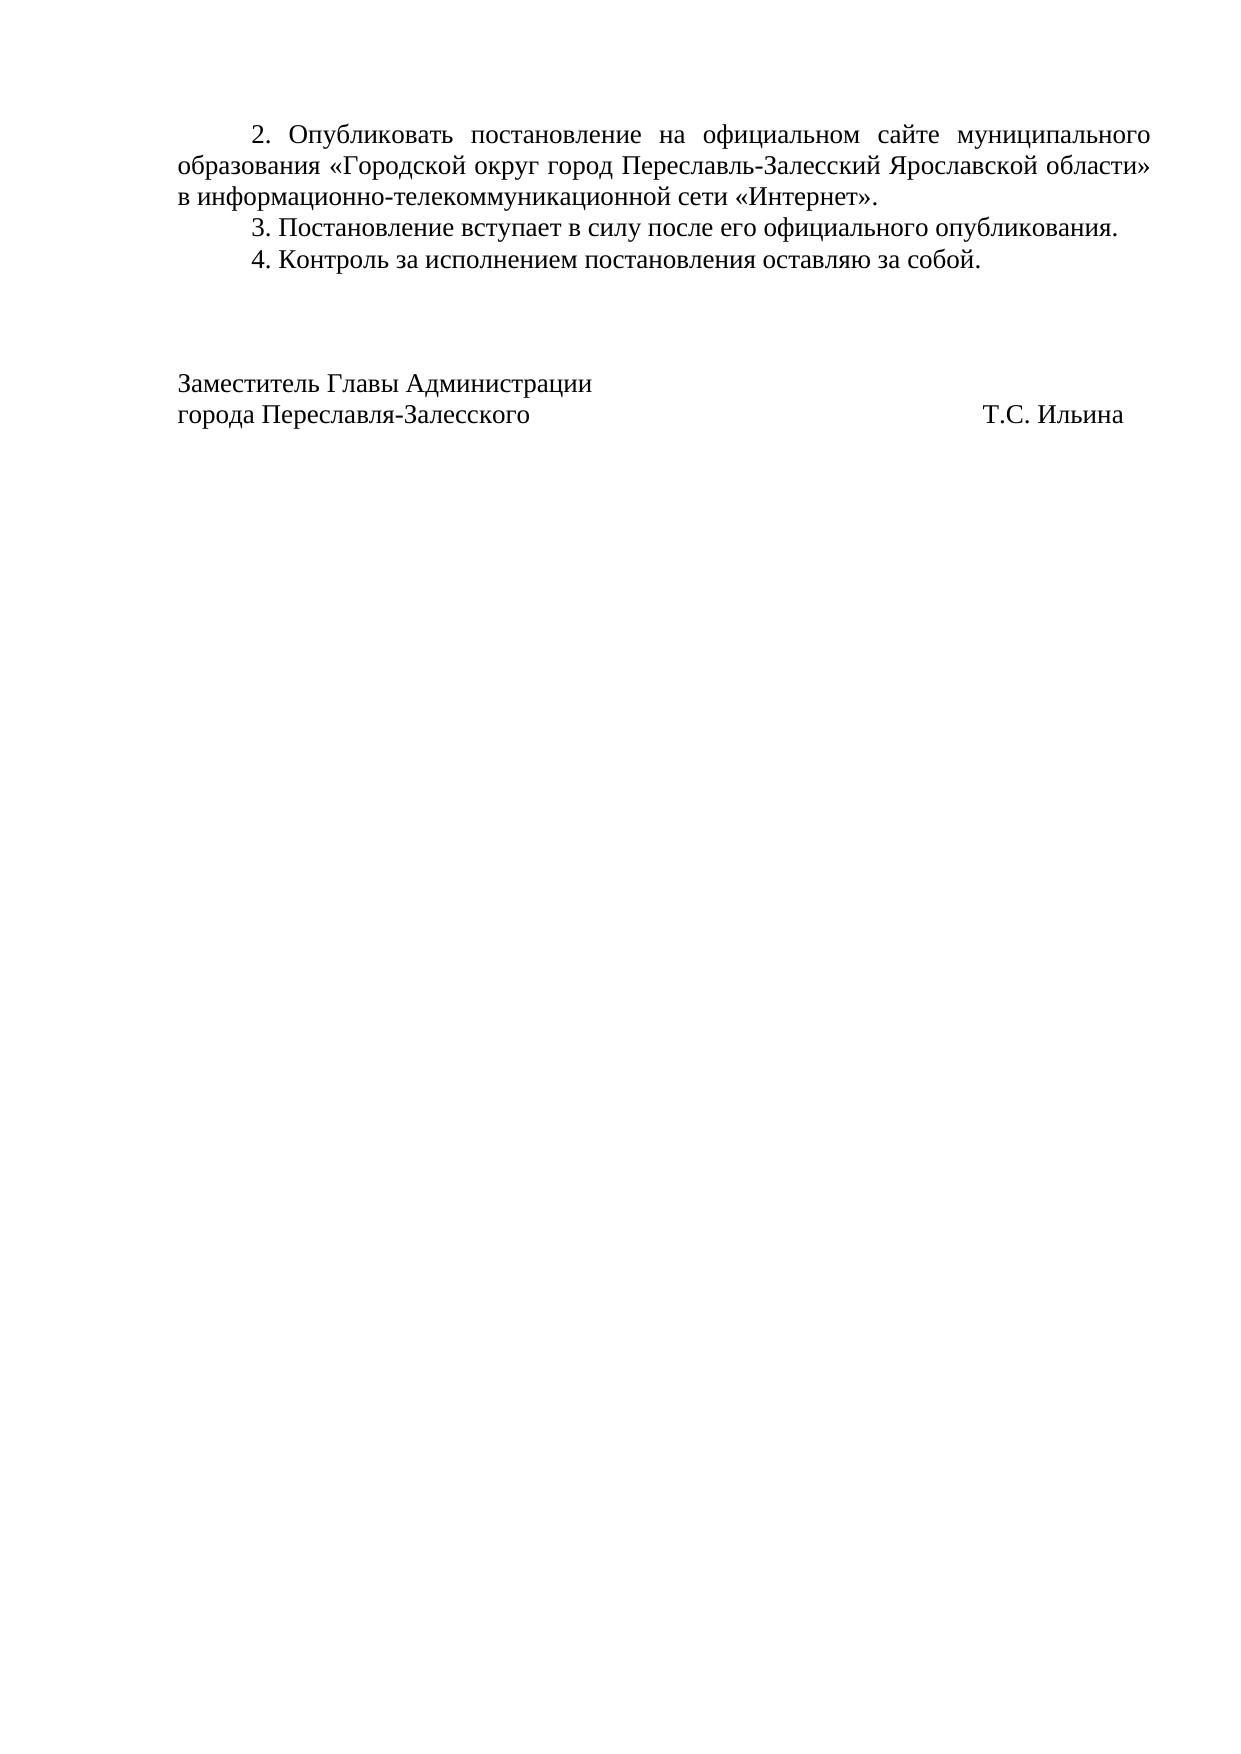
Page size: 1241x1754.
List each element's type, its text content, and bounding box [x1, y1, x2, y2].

text 2. Опубликовать постановление на официальном сайте муниципального образования «Городской округ город Переславль-Залесский Ярославской области» в информационно-телекоммуникационной сети «Интернет». [177, 118, 1152, 212]
text Заместитель Главы Администрации [177, 367, 1152, 398]
text 4. Контроль за исполнением постановления оставляю за собой. [177, 243, 1152, 274]
text 3. Постановление вступает в силу после его официального опубликования. [177, 212, 1152, 243]
text города Переславля-Залесского Т.С. Ильина [177, 398, 1152, 429]
